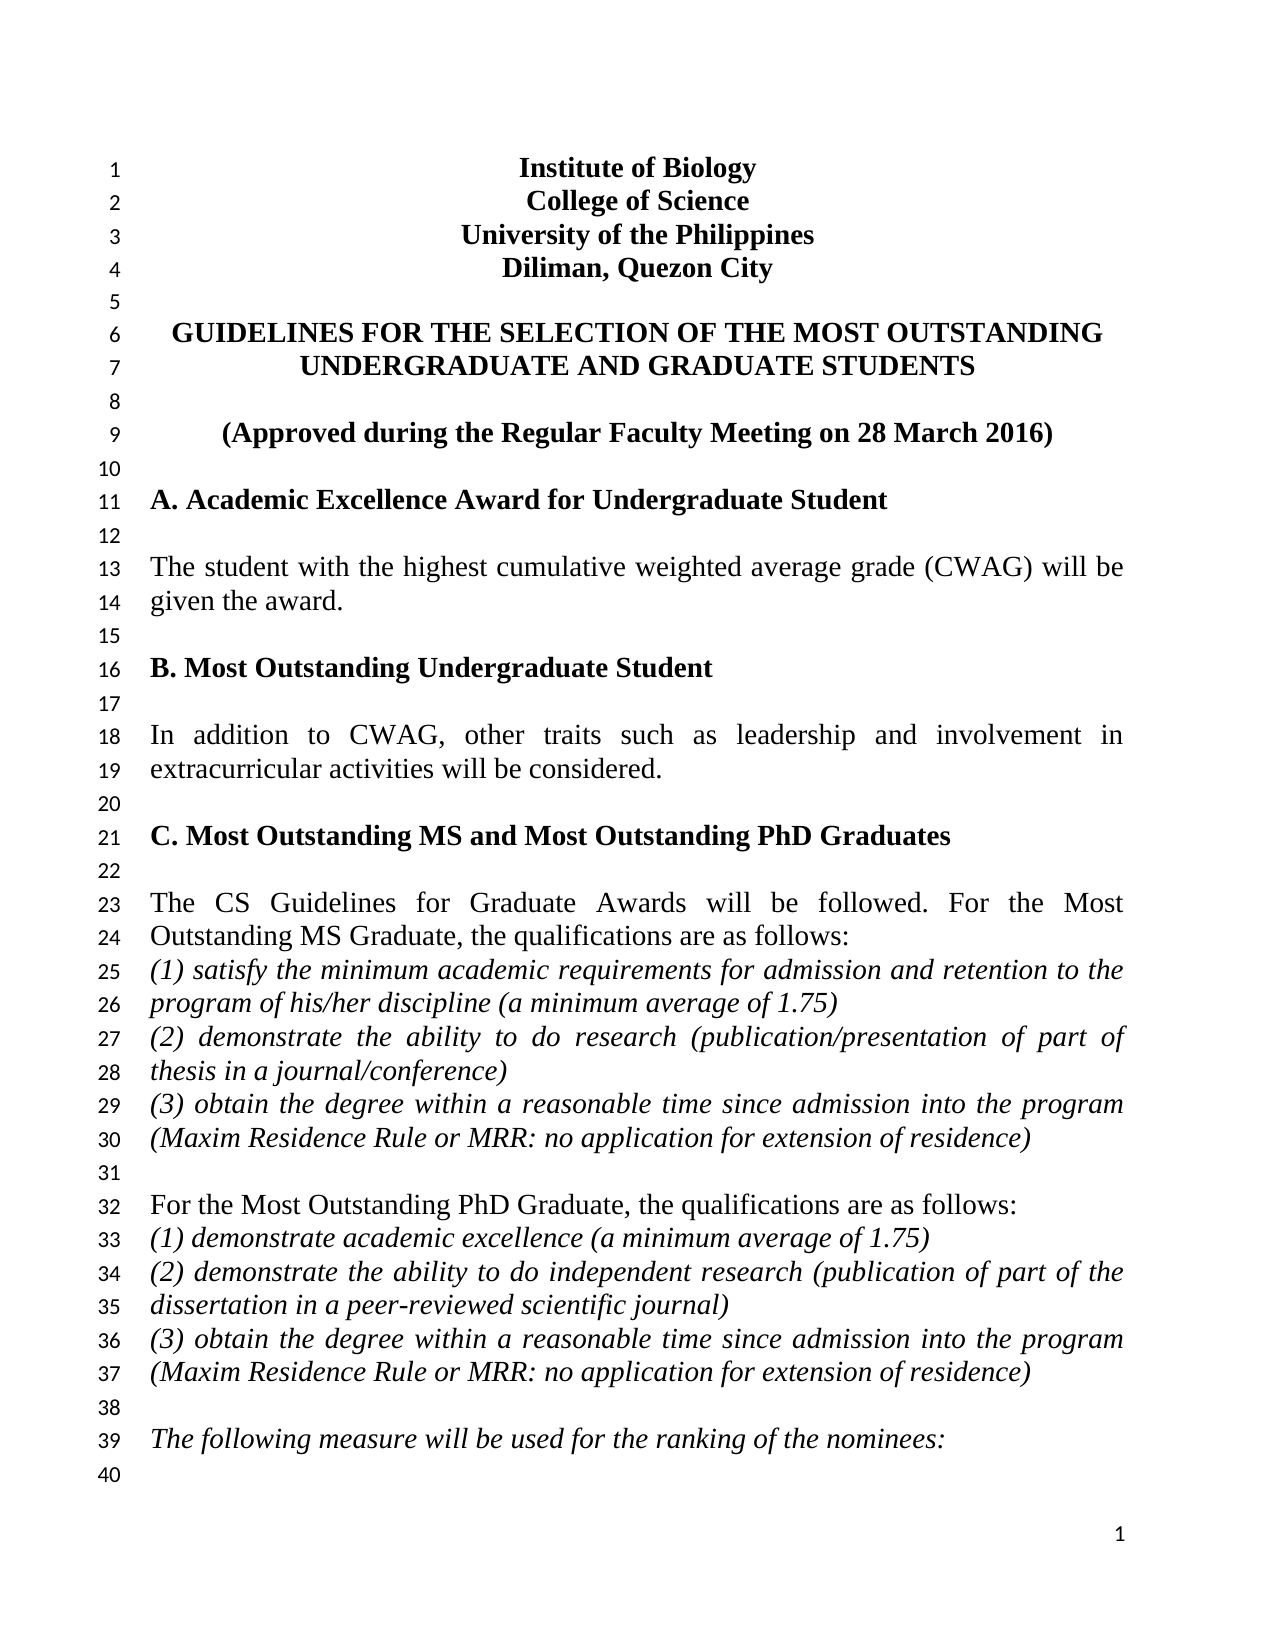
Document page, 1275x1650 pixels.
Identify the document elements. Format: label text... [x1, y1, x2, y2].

text (3) obtain the degree within a reasonable time since admission into the program (Maxim Residence Rule or MRR: no application for extension of residence) [150, 1321, 1125, 1388]
text A. Academic Excellence Award for Undergraduate Student [150, 482, 1125, 516]
text (3) obtain the degree within a reasonable time since admission into the program (Maxim Residence Rule or MRR: no application for extension of residence) [150, 1086, 1125, 1153]
text GUIDELINES FOR THE SELECTION OF THE MOST OUTSTANDING UNDERGRADUATE AND GRADUATE STUDENTS [150, 315, 1125, 382]
text The following measure will be used for the ranking of the nominees: [150, 1422, 1125, 1455]
text C. Most Outstanding MS and Most Outstanding PhD Graduates [150, 818, 1125, 851]
text (2) demonstrate the ability to do independent research (publication of part of the dissertation in a peer-reviewed scientific journal) [150, 1254, 1125, 1321]
text (1) demonstrate academic excellence (a minimum average of 1.75) [150, 1220, 1125, 1254]
text The CS Guidelines for Graduate Awards will be followed. For the Most Outstanding MS Graduate, the qualifications are as follows: [150, 885, 1125, 952]
text The student with the highest cumulative weighted average grade (CWAG) will be given the award. [150, 549, 1125, 617]
text B. Most Outstanding Undergraduate Student [150, 650, 1125, 684]
text Diliman, Quezon City [150, 251, 1125, 284]
text University of the Philippines [150, 217, 1125, 251]
text Institute of Biology [150, 150, 1125, 183]
text For the Most Outstanding PhD Graduate, the qualifications are as follows: [150, 1187, 1125, 1220]
text College of Science [150, 183, 1125, 217]
text (Approved during the Regular Faculty Meeting on 28 March 2016) [150, 415, 1125, 449]
text (2) demonstrate the ability to do research (publication/presentation of part of thesis in a journal/conference) [150, 1019, 1125, 1086]
text (1) satisfy the minimum academic requirements for admission and retention to the program of his/her discipline (a minimum average of 1.75) [150, 952, 1125, 1019]
text In addition to CWAG, other traits such as leadership and involvement in extracurricular activities will be considered. [150, 717, 1125, 784]
